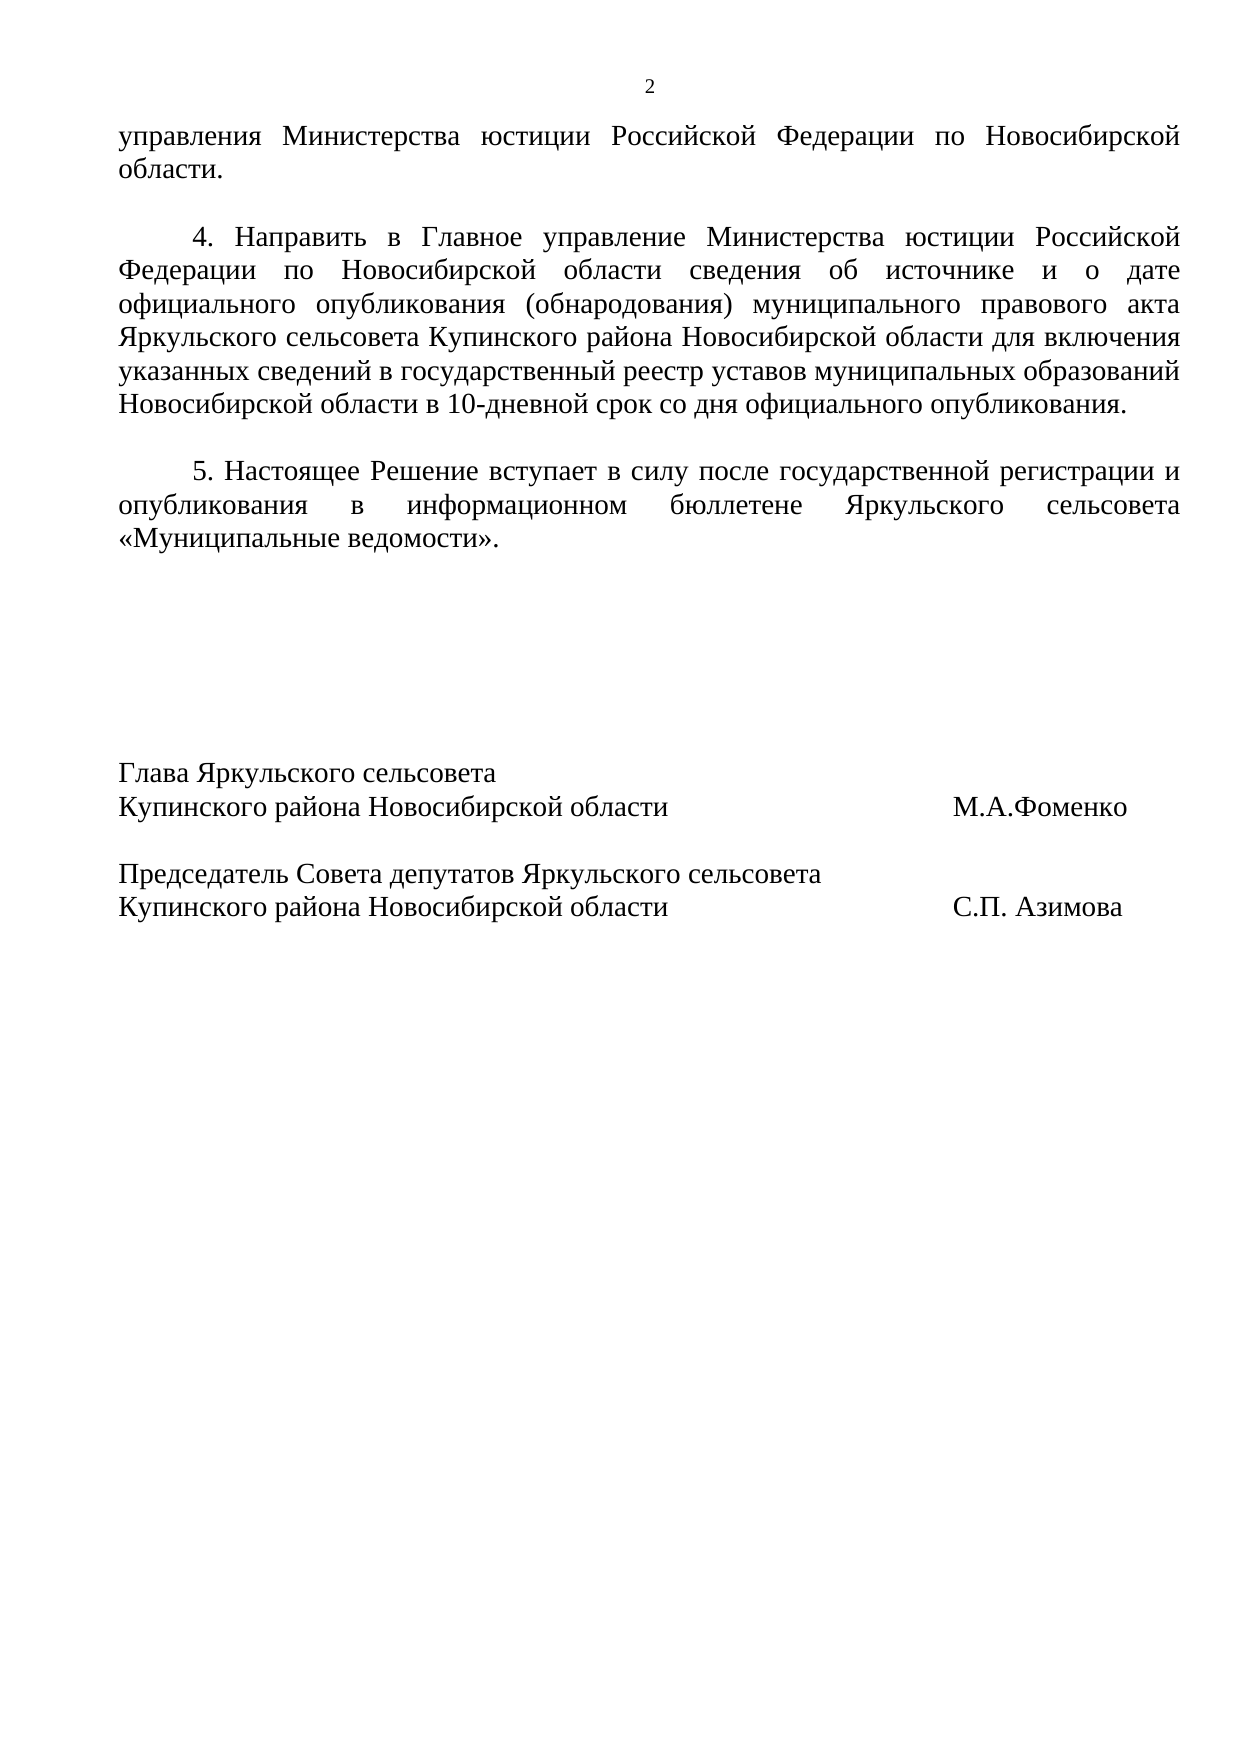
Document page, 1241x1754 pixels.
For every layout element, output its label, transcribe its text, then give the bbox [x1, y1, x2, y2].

text 5. Настоящее Решение вступает в силу после государственной регистрации и опубликования в информационном бюллетене Яркульского сельсовета «Муниципальные ведомости». [118, 453, 1181, 554]
text Председатель Совета депутатов Яркульского сельсовета [118, 856, 1181, 889]
text 4. Направить в Главное управление Министерства юстиции Российской Федерации по Новосибирской области сведения об источнике и о дате официального опубликования (обнародования) муниципального правового акта Яркульского сельсовета Купинского района Новосибирской области для включения указанных сведений в государственный реестр уставов муниципальных образований Новосибирской области в 10-дневной срок со дня официального опубликования. [118, 219, 1181, 420]
text Купинского района Новосибирской области М.А.Фоменко [118, 789, 1181, 822]
text Глава Яркульского сельсовета [118, 755, 1181, 789]
text Купинского района Новосибирской области С.П. Азимова [118, 889, 1181, 923]
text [118, 118, 1181, 185]
